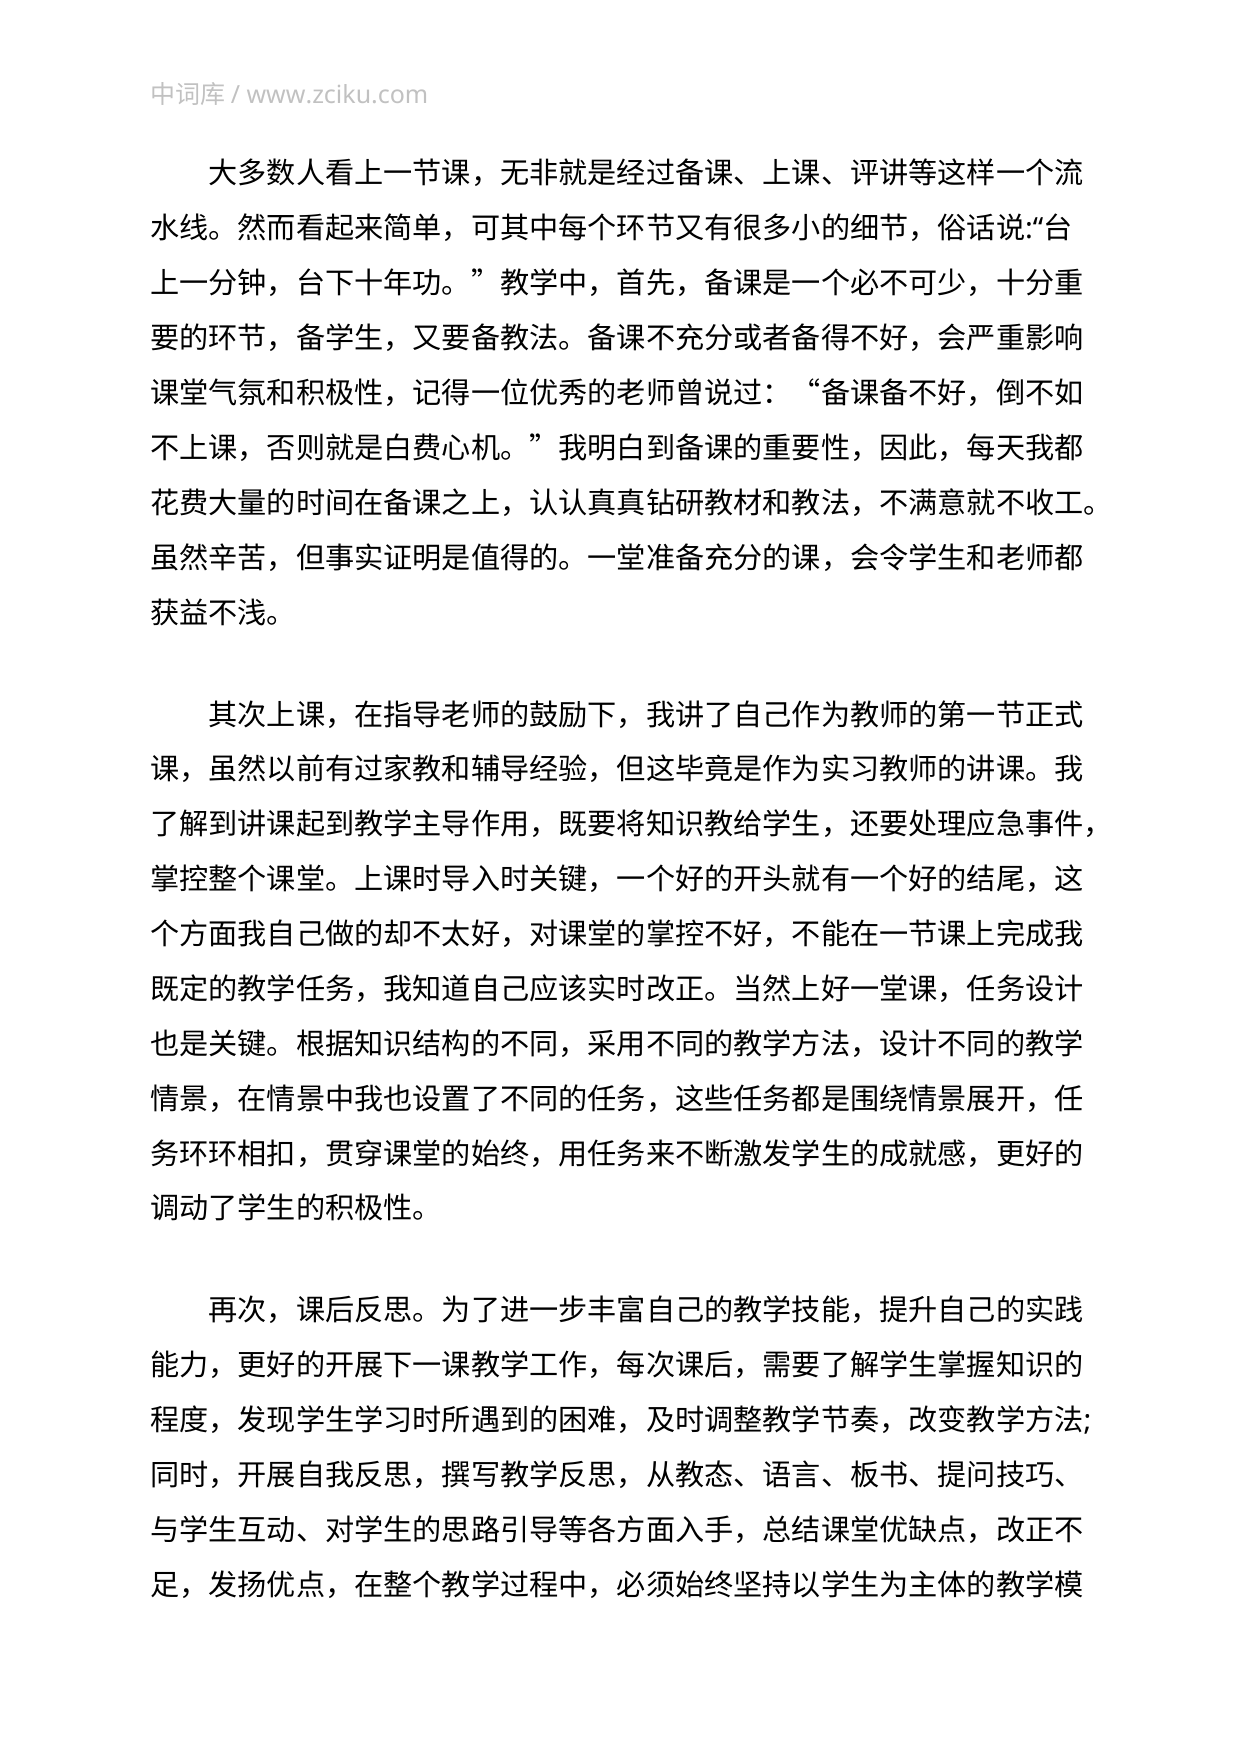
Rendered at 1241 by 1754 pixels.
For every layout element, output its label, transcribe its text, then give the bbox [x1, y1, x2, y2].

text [150, 1287, 1090, 1604]
text 大多数人看上一节课，无非就是经过备课、上课、评讲等这样一个流水线。然而看起来简单，可其中每个环节又有很多小的细节，俗话说:“台上一分钟，台下十年功。”教学中，首先，备课是一个必不可少，十分重要的环节，备学生，又要备教法。备课不充分或者备得不好，会严重影响课堂气氛和积极性，记得一位优秀的老师曾说过：“备课备不好，倒不如不上课，否则就是白费心机。”我明白到备课的重要性，因此，每天我都花费大量的时间在备课之上，认认真真钻研教材和教法，不满意就不收工。虽然辛苦，但事实证明是值得的。一堂准备充分的课，会令学生和老师都获益不浅。 [150, 150, 1090, 632]
text 其次上课，在指导老师的鼓励下，我讲了自己作为教师的第一节正式课，虽然以前有过家教和辅导经验，但这毕竟是作为实习教师的讲课。我了解到讲课起到教学主导作用，既要将知识教给学生，还要处理应急事件，掌控整个课堂。上课时导入时关键，一个好的开头就有一个好的结尾，这个方面我自己做的却不太好，对课堂的掌控不好，不能在一节课上完成我既定的教学任务，我知道自己应该实时改正。当然上好一堂课，任务设计也是关键。根据知识结构的不同，采用不同的教学方法，设计不同的教学情景，在情景中我也设置了不同的任务，这些任务都是围绕情景展开，任务环环相扣，贯穿课堂的始终，用任务来不断激发学生的成就感，更好的调动了学生的积极性。 [150, 691, 1090, 1227]
